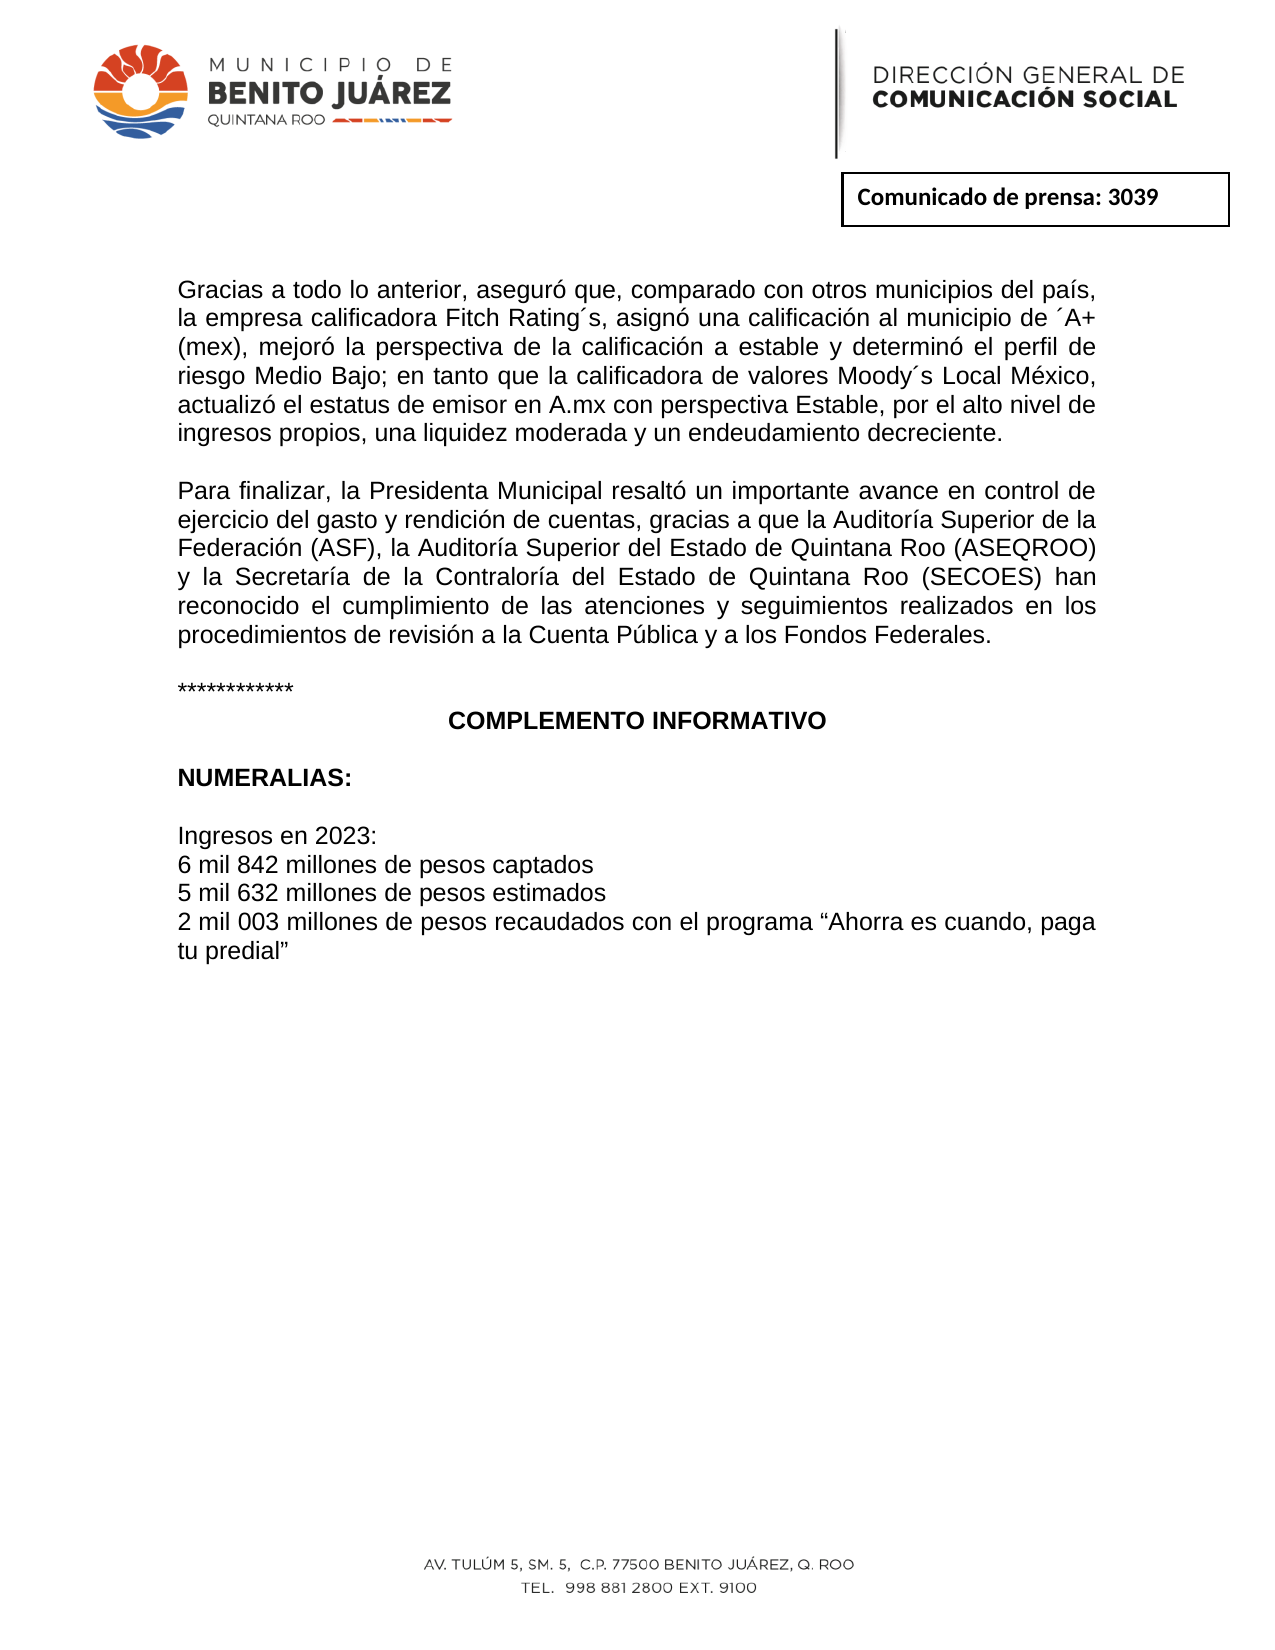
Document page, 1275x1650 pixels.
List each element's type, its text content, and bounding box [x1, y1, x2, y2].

text ************ [177, 677, 1098, 706]
text 5 mil 632 millones de pesos estimados [177, 878, 1098, 907]
text Ingresos en 2023: [177, 821, 1098, 849]
picture [1, 1540, 1275, 1624]
picture [1, 0, 1275, 170]
text Gracias a todo lo anterior, aseguró que, comparado con otros municipios del país, la empresa calificadora Fitch Rating´s, asignó una calificación al municipio de ´A+(mex), mejoró la perspectiva de la calificación a estable y determinó el perfil de riesgo Medio Bajo; en tanto que la calificadora de valores Moody´s Local México, actualizó el estatus de emisor en A.mx con perspectiva Estable, por el alto nivel de ingresos propios, una liquidez moderada y un endeudamiento decreciente. [177, 274, 1098, 447]
text Para finalizar, la Presidenta Municipal resaltó un importante avance en control de ejercicio del gasto y rendición de cuentas, gracias a que la Auditoría Superior de la Federación (ASF), la Auditoría Superior del Estado de Quintana Roo (ASEQROO) y la Secretaría de la Contraloría del Estado de Quintana Roo (SECOES) han reconocido el cumplimiento de las atenciones y seguimientos realizados en los procedimientos de revisión a la Cuenta Pública y a los Fondos Federales. [177, 476, 1098, 648]
text 6 mil 842 millones de pesos captados [177, 849, 1098, 878]
text NUMERALIAS: [177, 763, 1098, 792]
text 2 mil 003 millones de pesos recaudados con el programa “Ahorra es cuando, paga tu predial” [177, 907, 1098, 964]
text COMPLEMENTO INFORMATIVO [177, 706, 1098, 734]
